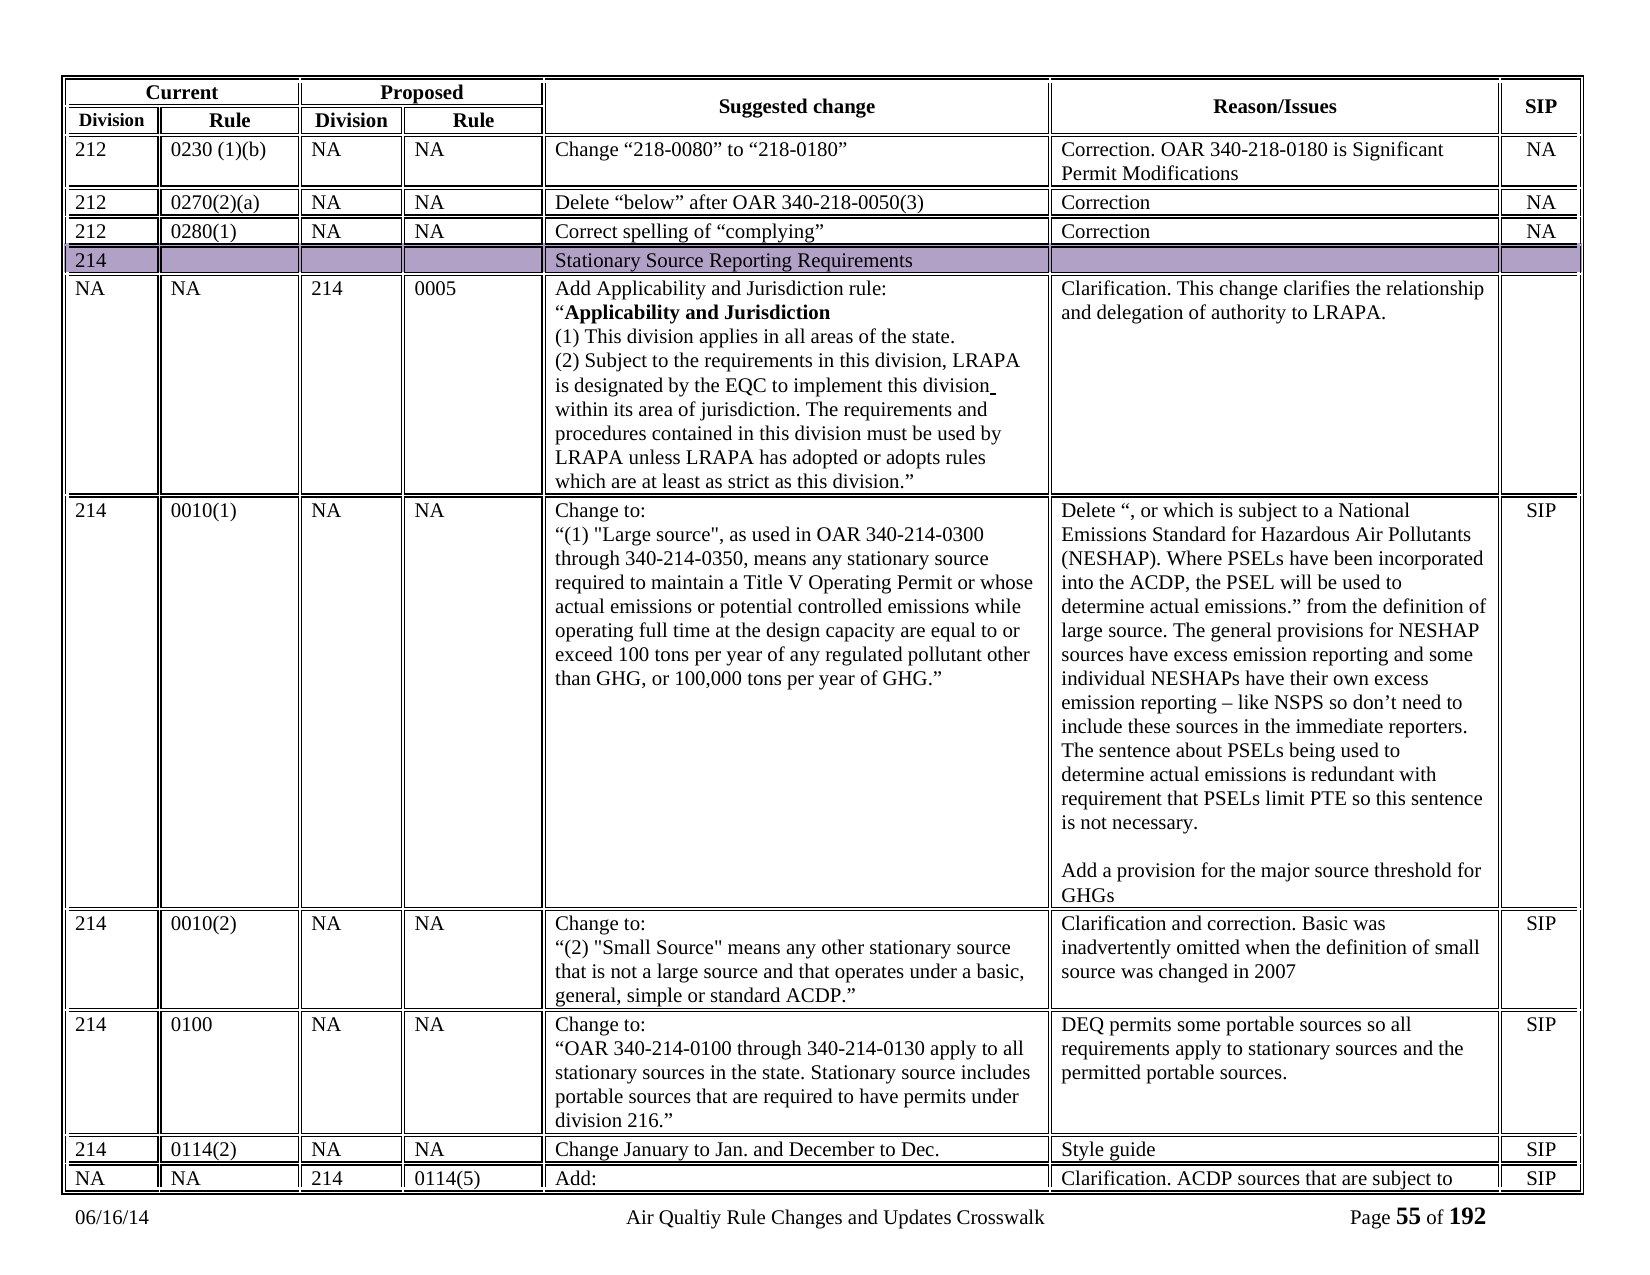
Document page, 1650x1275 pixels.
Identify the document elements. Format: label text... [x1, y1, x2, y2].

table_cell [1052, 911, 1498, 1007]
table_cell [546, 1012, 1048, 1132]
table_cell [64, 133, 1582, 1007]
table_cell Rule [405, 108, 541, 132]
table_header Suggested change [544, 77, 1050, 132]
table_cell Division [64, 104, 159, 132]
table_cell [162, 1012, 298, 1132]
table_cell Division [302, 108, 401, 132]
table_cell Rule [162, 108, 298, 132]
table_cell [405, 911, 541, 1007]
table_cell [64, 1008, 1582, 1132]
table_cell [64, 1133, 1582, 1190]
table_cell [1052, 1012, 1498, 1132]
table_header Reason/Issues [1050, 77, 1500, 132]
table_header SIP [1500, 79, 1580, 132]
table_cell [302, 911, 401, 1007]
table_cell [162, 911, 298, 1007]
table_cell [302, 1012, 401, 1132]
table_header Current [64, 77, 300, 104]
table_header Proposed [300, 77, 544, 104]
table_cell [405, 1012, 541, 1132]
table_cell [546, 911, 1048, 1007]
